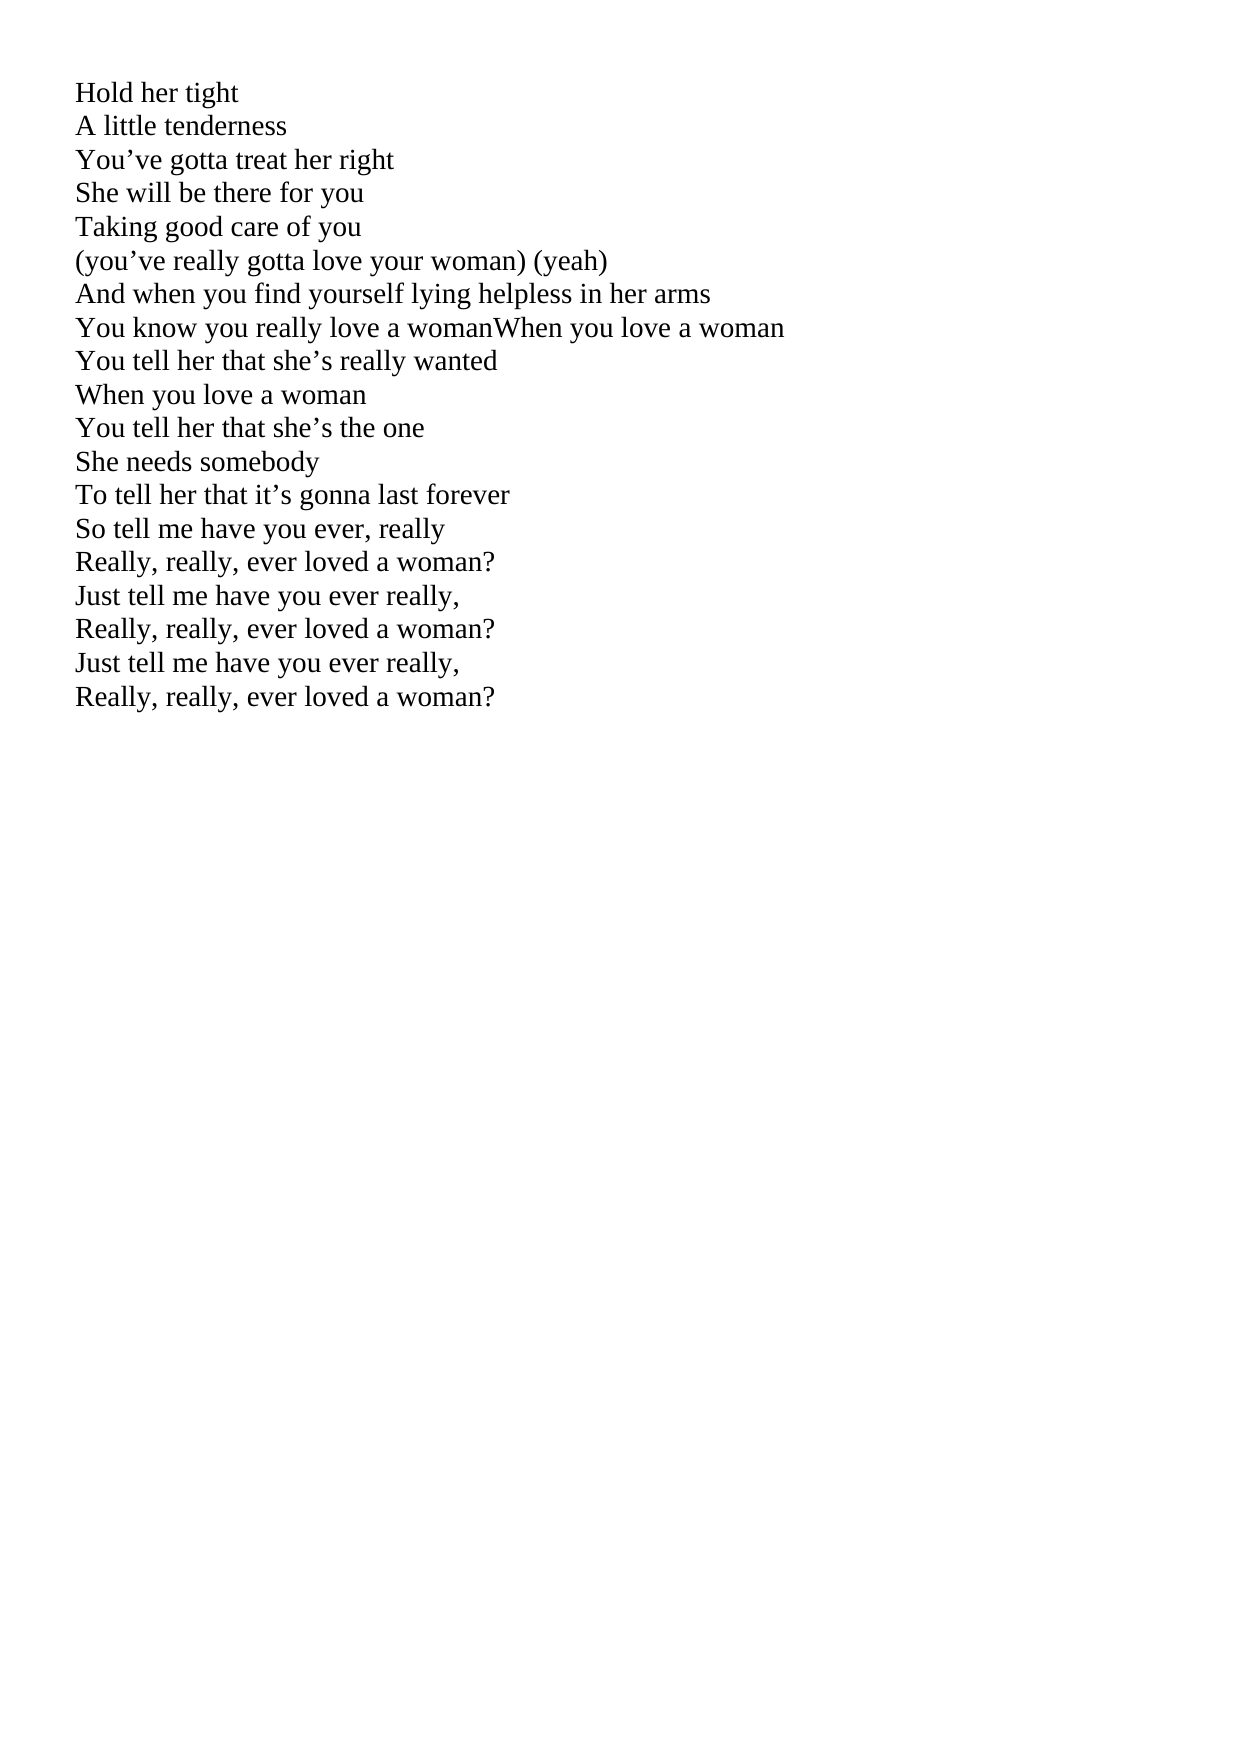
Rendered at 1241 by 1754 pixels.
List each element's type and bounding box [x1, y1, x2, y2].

table_cell [75, 75, 872, 712]
